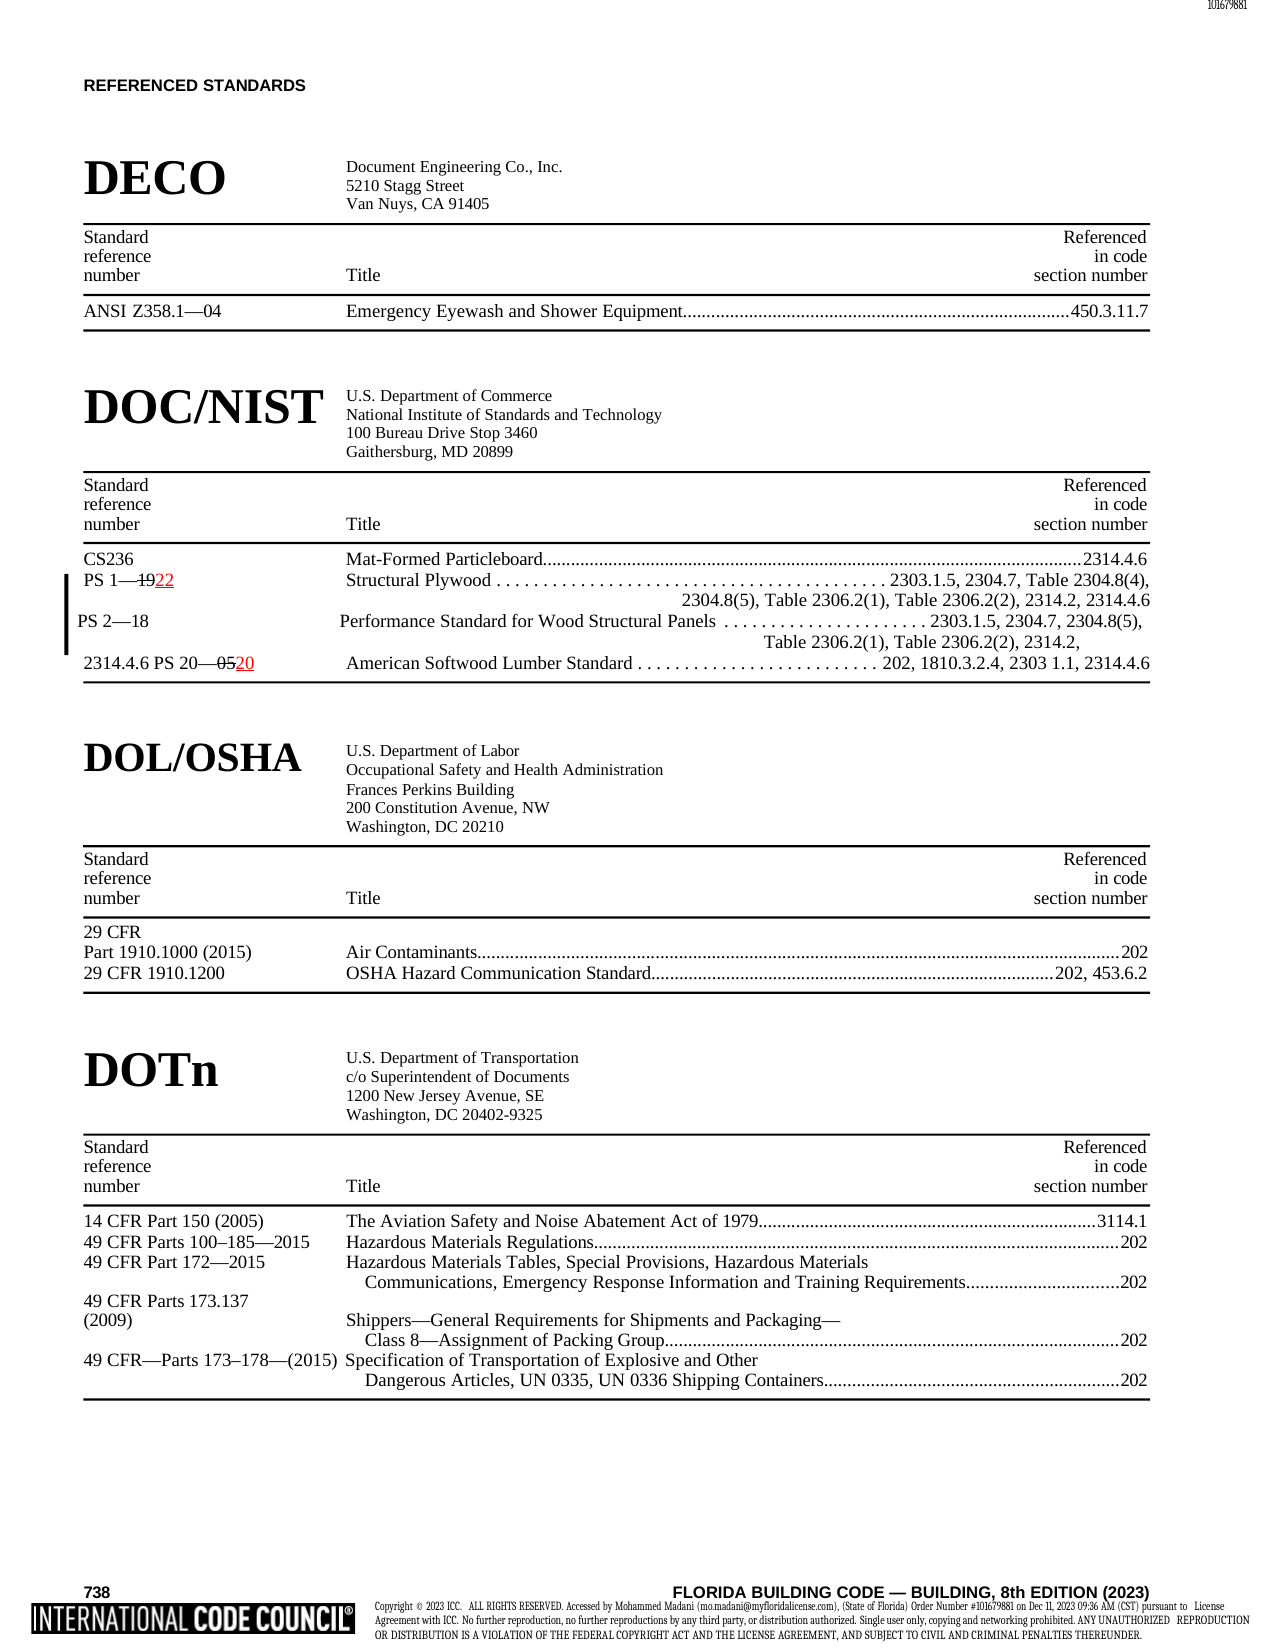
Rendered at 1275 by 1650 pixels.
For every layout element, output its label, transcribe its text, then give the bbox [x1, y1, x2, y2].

text 29 CFR [83, 918, 1204, 943]
text Standard Referenced [83, 850, 1204, 870]
text Part 1910.1000 (2015) Air Contaminants 202 [83, 943, 1204, 963]
text PS 2—18 Performance Standard for Wood Structural Panels . . . . . . . . . . . . . . . . . . . . . . 2303.1.5, 2304.7, 2304.8(5), [71, 611, 1149, 632]
text 49 CFR Part 172—2015 Hazardous Materials Tables, Special Provisions, Hazardous Materials [83, 1252, 1204, 1272]
text reference in code [83, 1158, 1204, 1176]
text 738 FLORIDA BUILDING CODE — BUILDING, 8th EDITION (2023) [83, 1583, 1204, 1602]
text 2304.8(5), Table 2306.2(1), Table 2306.2(2), 2314.2, 2314.4.6 [71, 590, 1150, 611]
picture [31, 1603, 356, 1634]
text Standard Referenced [83, 222, 1204, 247]
text number Title section number [83, 266, 1204, 286]
text PS 1—1922 Structural Plywood . . . . . . . . . . . . . . . . . . . . . . . . . . . . . . . . . . . . . . . . . . 2303.1.5, 2304.7, Table 2304.8(4), [83, 569, 1204, 590]
text Class 8—Assignment of Packing Group 202 [364, 1331, 1204, 1350]
text Table 2306.2(1), Table 2306.2(2), 2314.2, 2314.4.6 PS 20—0520 American Softwood Lumber Standard . . . . . . . . . . . . . . . . . . . . . . . . . . 202, 1810.3.2.4, 2303 1.1, 2314.4.6 [83, 632, 1150, 673]
text Standard Referenced [83, 1133, 1204, 1158]
text 49 CFR Parts 173.137 [83, 1292, 1204, 1312]
text number Title section number [83, 514, 1204, 534]
text Communications, Emergency Response Information and Training Requirements 202 [364, 1272, 1204, 1292]
text U.S. Department of Commerce [346, 386, 1204, 405]
text reference in code [83, 495, 1204, 514]
text 29 CFR 1910.1200 OSHA Hazard Communication Standard 202, 453.6.2 [83, 963, 1204, 984]
text Occupational Safety and Health Administration Frances Perkins Building [346, 761, 709, 798]
text reference in code [83, 870, 1204, 888]
text 14 CFR Part 150 (2005) The Aviation Safety and Noise Abatement Act of 1979 3114.1 [83, 1210, 1204, 1232]
text National Institute of Standards and Technology 100 Bureau Drive Stop 3460 [346, 405, 674, 442]
text REFERENCED STANDARDS [83, 75, 1204, 94]
text CS236 Mat-Formed Particleboard 2314.4.6 [83, 543, 1204, 569]
text (2009) Shippers—General Requirements for Shipments and Packaging— [83, 1312, 1204, 1331]
text reference in code [83, 247, 1204, 266]
text U.S. Department of Labor [346, 742, 1204, 761]
text Document Engineering Co., Inc. 5210 Stagg Street [346, 157, 564, 194]
text DOL/OSHA [83, 732, 307, 780]
text U.S. Department of Transportation c/o Superintendent of Documents 1200 New Jersey Avenue, SE Washington, DC 20402-9325 [346, 1048, 583, 1124]
text ANSI Z358.1—04 Emergency Eyewash and Shower Equipment 450.3.11.7 [83, 300, 1204, 321]
text Gaithersburg, MD 20899 [346, 442, 1204, 461]
text number Title section number [83, 888, 1204, 909]
text 49 CFR—Parts 173–178—(2015) Specification of Transportation of Explosive and Other [83, 1350, 1204, 1370]
text 200 Constitution Avenue, NW Washington, DC 20210 [346, 798, 629, 836]
text number Title section number [83, 1176, 1204, 1197]
text Standard Referenced [83, 470, 1204, 495]
text Dangerous Articles, UN 0335, UN 0336 Shipping Containers 202 [364, 1370, 1204, 1390]
text 49 CFR Parts 100–185—2015 Hazardous Materials Regulations 202 [83, 1232, 1204, 1252]
text Van Nuys, CA 91405 [346, 194, 1204, 213]
